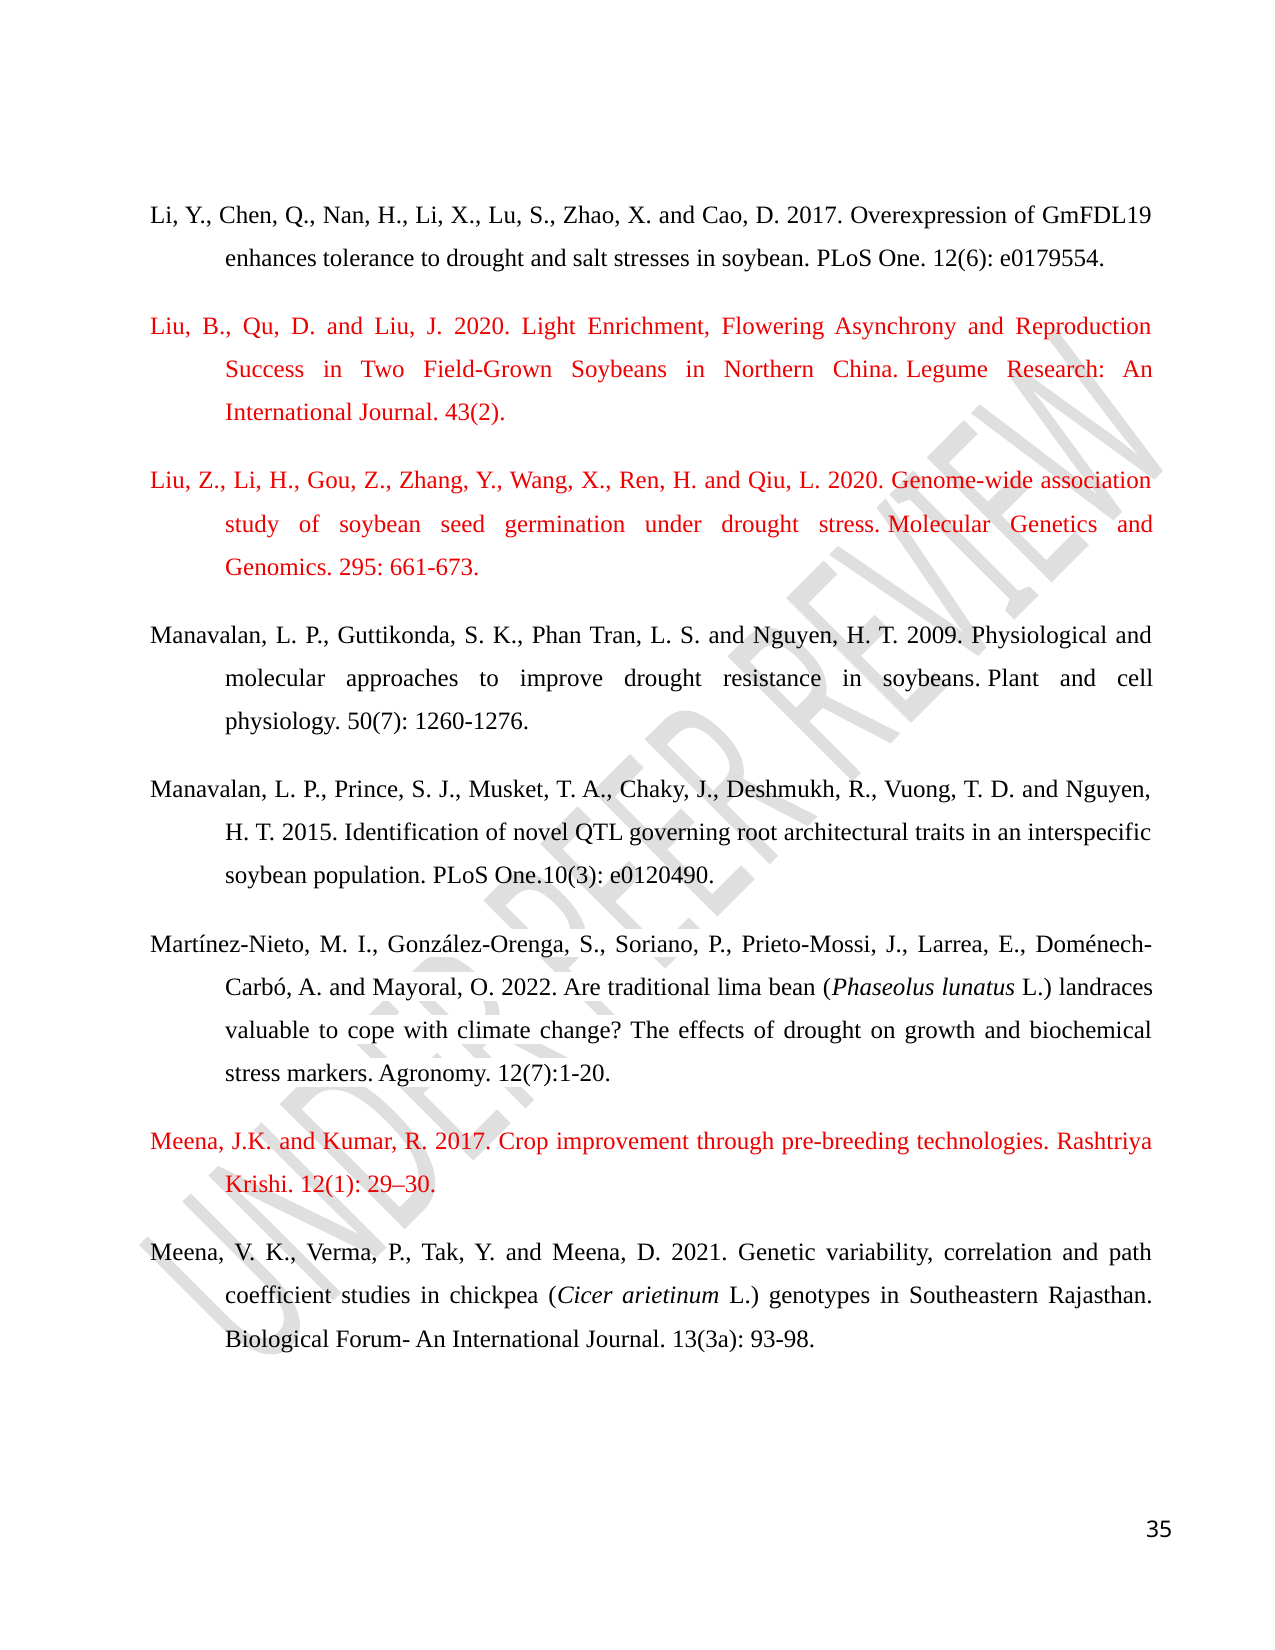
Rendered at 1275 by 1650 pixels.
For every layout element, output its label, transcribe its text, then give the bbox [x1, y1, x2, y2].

text Meena, J.K. and Kumar, R. 2017. Crop improvement through pre-breeding technologies. Rashtriya Krishi. 12(1): 29–30. [150, 1126, 1153, 1198]
text Liu, Z., Li, H., Gou, Z., Zhang, Y., Wang, X., Ren, H. and Qiu, L. 2020. Genome-wide association study of soybean seed germination under drought stress. Molecular Genetics and Genomics. 295: 661-673. [150, 466, 1153, 581]
text Manavalan, L. P., Guttikonda, S. K., Phan Tran, L. S. and Nguyen, H. T. 2009. Physiological and molecular approaches to improve drought resistance in soybeans. Plant and cell physiology. 50(7): 1260-1276. [150, 620, 1153, 735]
text Meena, V. K., Verma, P., Tak, Y. and Meena, D. 2021. Genetic variability, correlation and path coefficient studies in chickpea (Cicer arietinum L.) genotypes in Southeastern Rajasthan. Biological Forum- An International Journal. 13(3a): 93-98. [150, 1237, 1153, 1352]
text Li, Y., Chen, Q., Nan, H., Li, X., Lu, S., Zhao, X. and Cao, D. 2017. Overexpression of GmFDL19 enhances tolerance to drought and salt stresses in soybean. PLoS One. 12(6): e0179554. [150, 200, 1153, 272]
text Martínez-Nieto, M. I., González-Orenga, S., Soriano, P., Prieto-Mossi, J., Larrea, E., Doménech-Carbó, A. and Mayoral, O. 2022. Are traditional lima bean (Phaseolus lunatus L.) landraces valuable to cope with climate change? The effects of drought on growth and biochemical stress markers. Agronomy. 12(7):1-20. [150, 957, 1153, 1087]
text Manavalan, L. P., Prince, S. J., Musket, T. A., Chaky, J., Deshmukh, R., Vuong, T. D. and Nguyen, H. T. 2015. Identification of novel QTL governing root architectural traits in an interspecific soybean population. PLoS One.10(3): e0120490. [150, 774, 1153, 889]
text Liu, B., Qu, D. and Liu, J. 2020. Light Enrichment, Flowering Asynchrony and Reproduction Success in Two Field-Grown Soybeans in Northern China. Legume Research: An International Journal. 43(2). [150, 311, 1153, 426]
